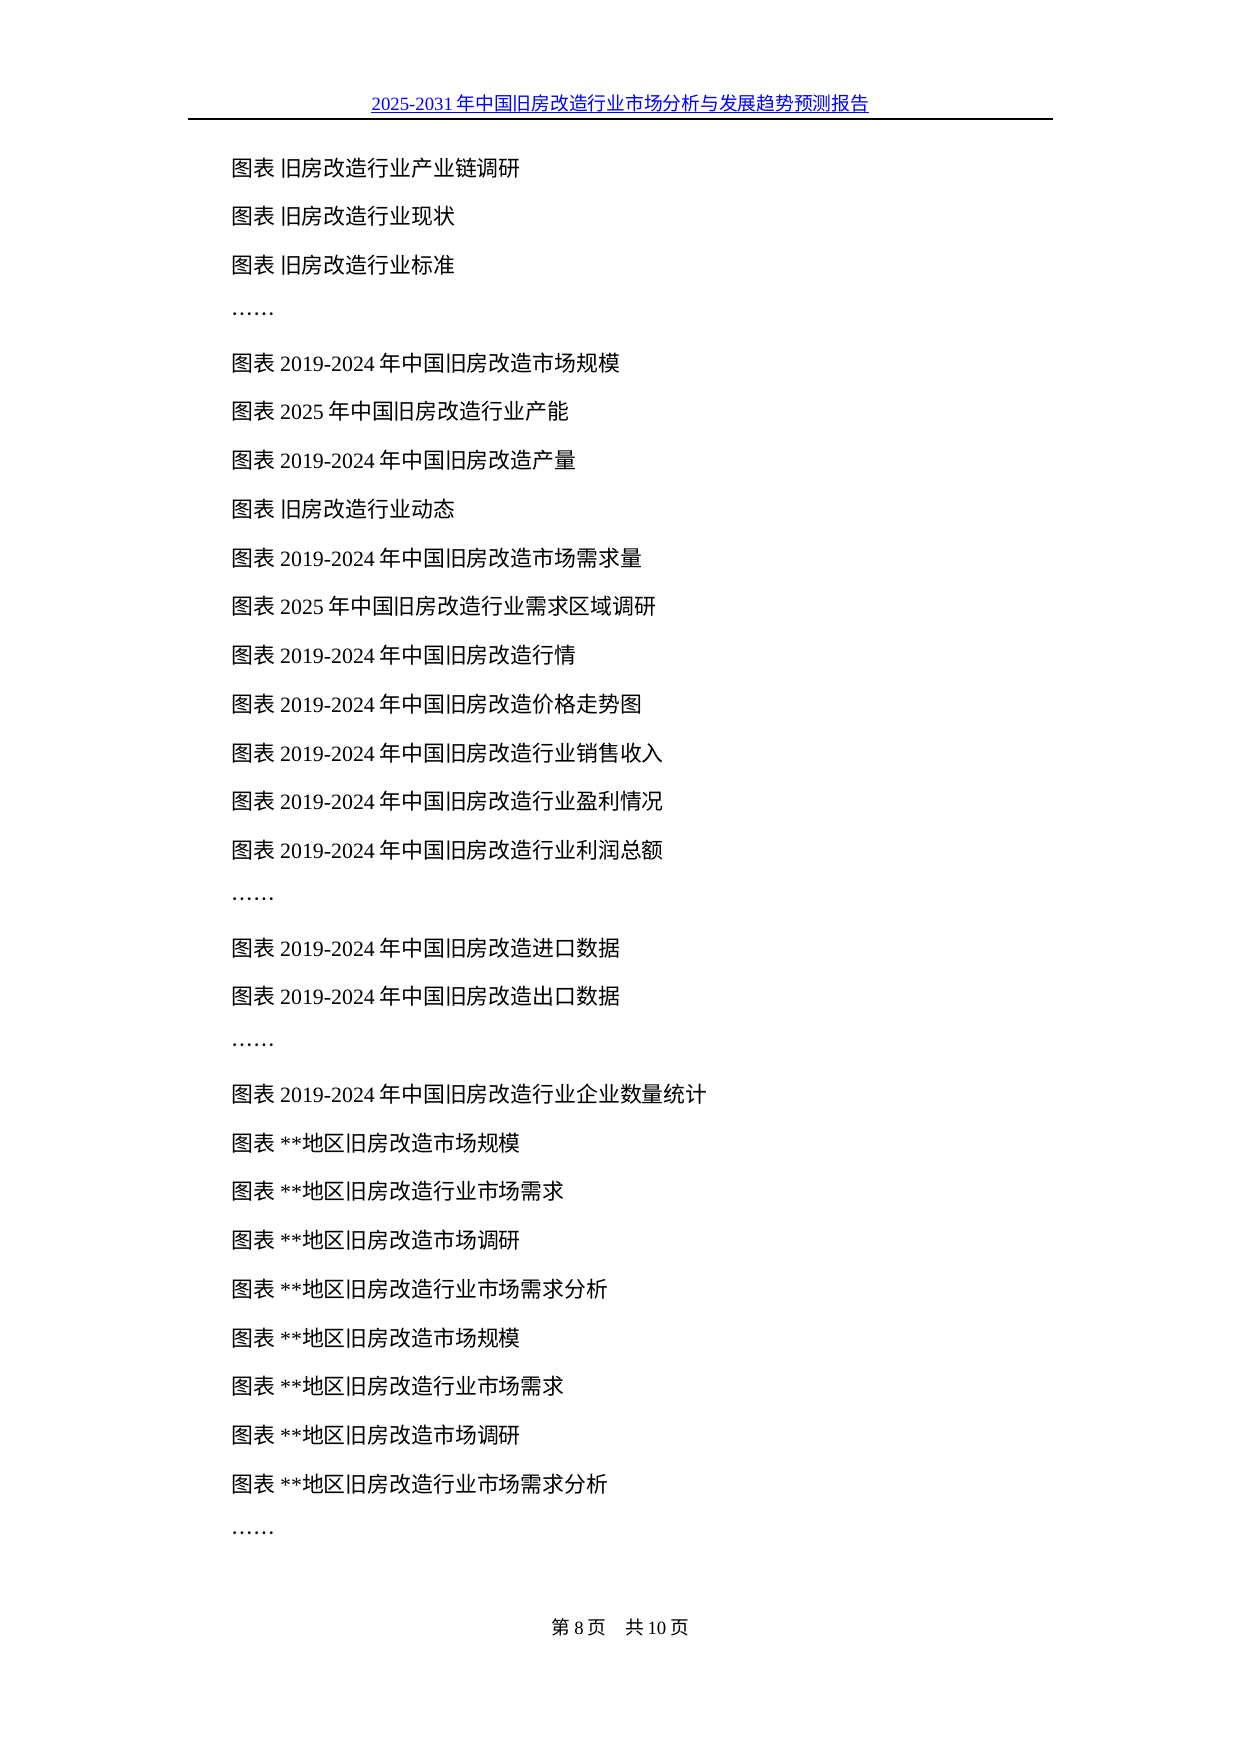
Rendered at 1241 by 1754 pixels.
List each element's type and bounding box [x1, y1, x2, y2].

text [187, 150, 1053, 1548]
